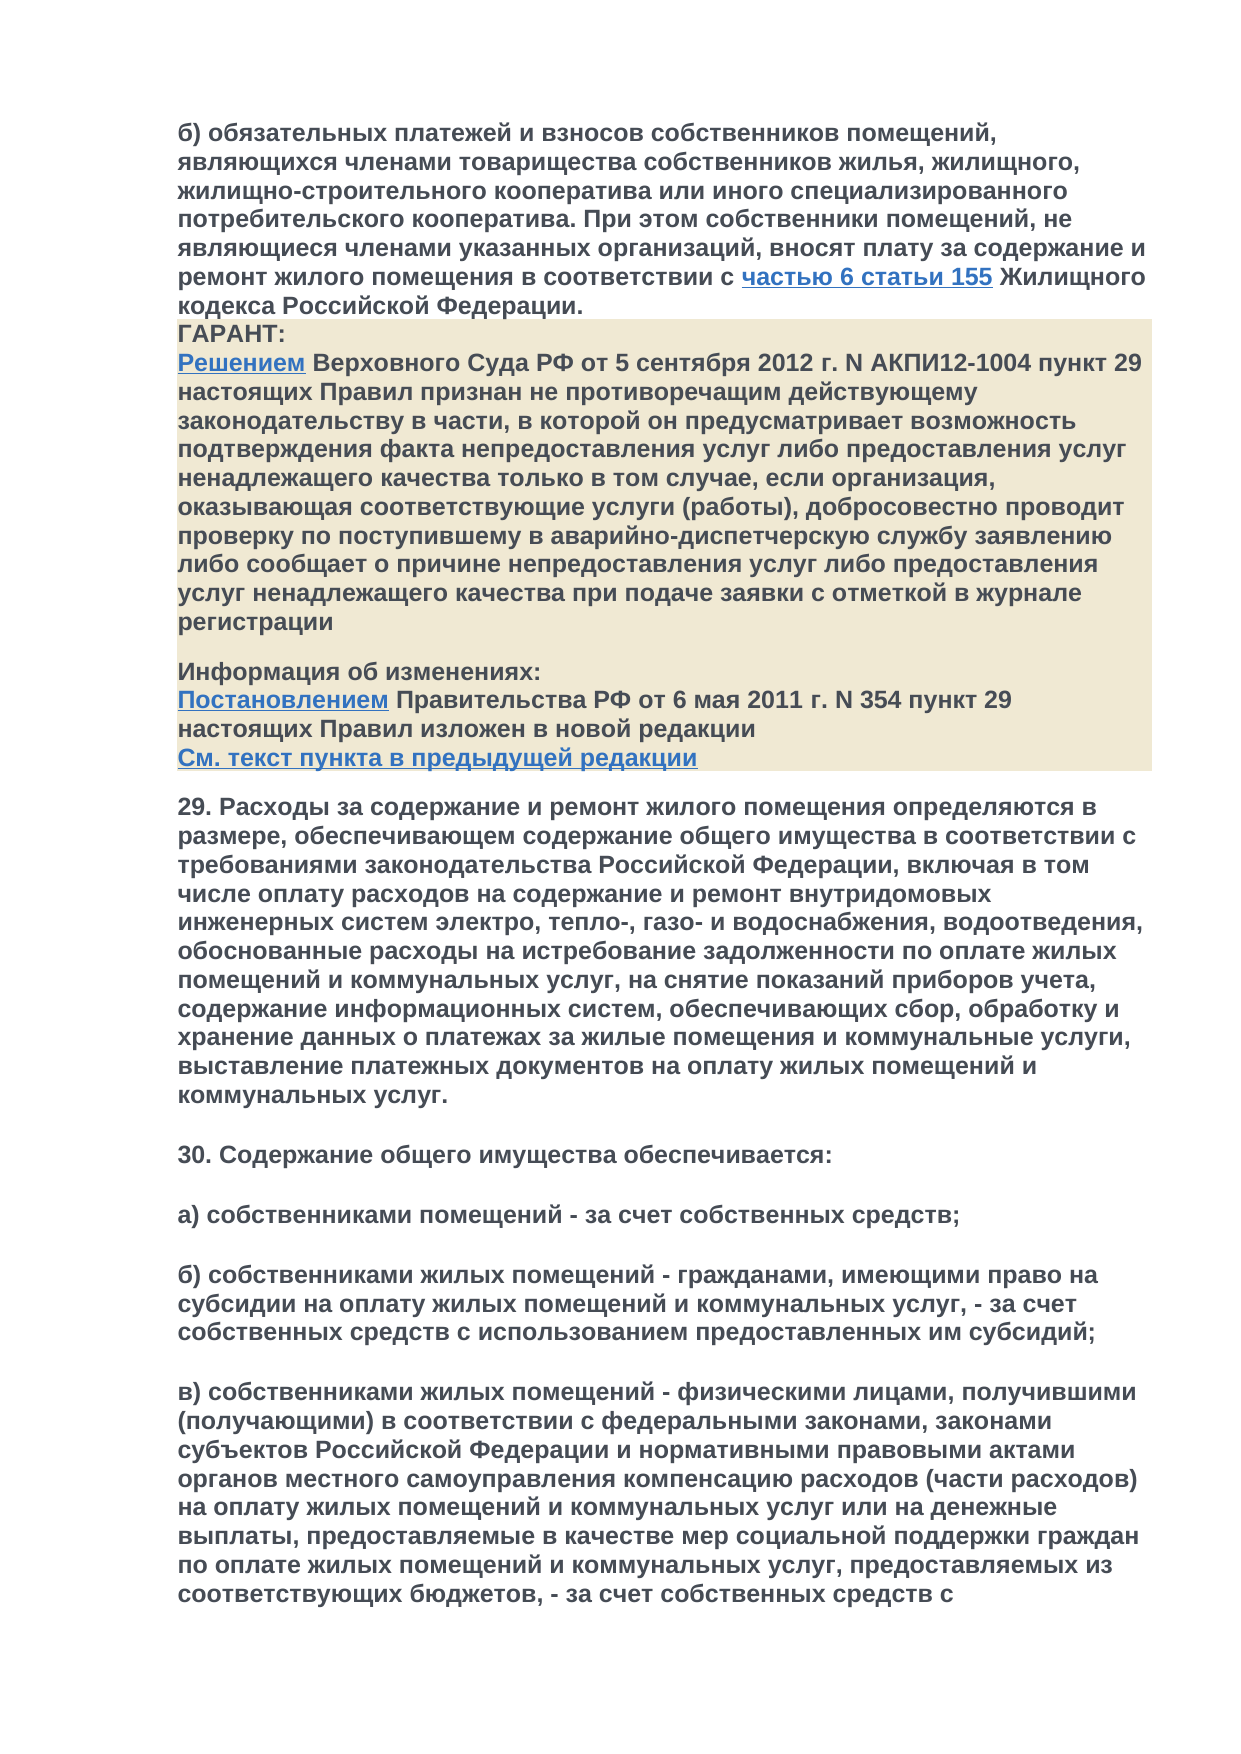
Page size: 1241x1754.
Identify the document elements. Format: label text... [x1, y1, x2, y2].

text б) собственниками жилых помещений - гражданами, имеющими право на субсидии на оплату жилых помещений и коммунальных услуг, - за счет собственных средств с использованием предоставленных им субсидий; [177, 1260, 1152, 1346]
text 30. Содержание общего имущества обеспечивается: [177, 1140, 1152, 1168]
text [177, 1377, 1152, 1607]
text ГАРАНТ: [177, 319, 1152, 348]
text Решением Верховного Суда РФ от 5 сентября 2012 г. N АКПИ12-1004 пункт 29 настоящих Правил признан не противоречащим действующему законодательству в части, в которой он предусматривает возможность подтверждения факта непредоставления услуг либо предоставления услуг ненадлежащего качества только в том случае, если организация, оказывающая соответствующие услуги (работы), добросовестно проводит проверку по поступившему в аварийно-диспетчерскую службу заявлению либо сообщает о причине непредоставления услуг либо предоставления услуг ненадлежащего качества при подаче заявки с отметкой в журнале регистрации [177, 348, 1152, 636]
text б) обязательных платежей и взносов собственников помещений, являющихся членами товарищества собственников жилья, жилищного, жилищно-строительного кооператива или иного специализированного потребительского кооператива. При этом собственники помещений, не являющиеся членами указанных организаций, вносят плату за содержание и ремонт жилого помещения в соответствии с частью 6 статьи 155 Жилищного кодекса Российской Федерации. [177, 118, 1152, 319]
text а) собственниками помещений - за счет собственных средств; [177, 1200, 1152, 1228]
text Постановлением Правительства РФ от 6 мая 2011 г. N 354 пункт 29 настоящих Правил изложен в новой редакции [177, 685, 1152, 743]
text 29. Расходы за содержание и ремонт жилого помещения определяются в размере, обеспечивающем содержание общего имущества в соответствии с требованиями законодательства Российской Федерации, включая в том числе оплату расходов на содержание и ремонт внутридомовых инженерных систем электро, тепло-, газо- и водоснабжения, водоотведения, обоснованные расходы на истребование задолженности по оплате жилых помещений и коммунальных услуг, на снятие показаний приборов учета, содержание информационных систем, обеспечивающих сбор, обработку и хранение данных о платежах за жилые помещения и коммунальные услуги, выставление платежных документов на оплату жилых помещений и коммунальных услуг. [177, 792, 1152, 1108]
text Информация об изменениях: [177, 656, 1152, 685]
text См. текст пункта в предыдущей редакции [177, 743, 1152, 771]
